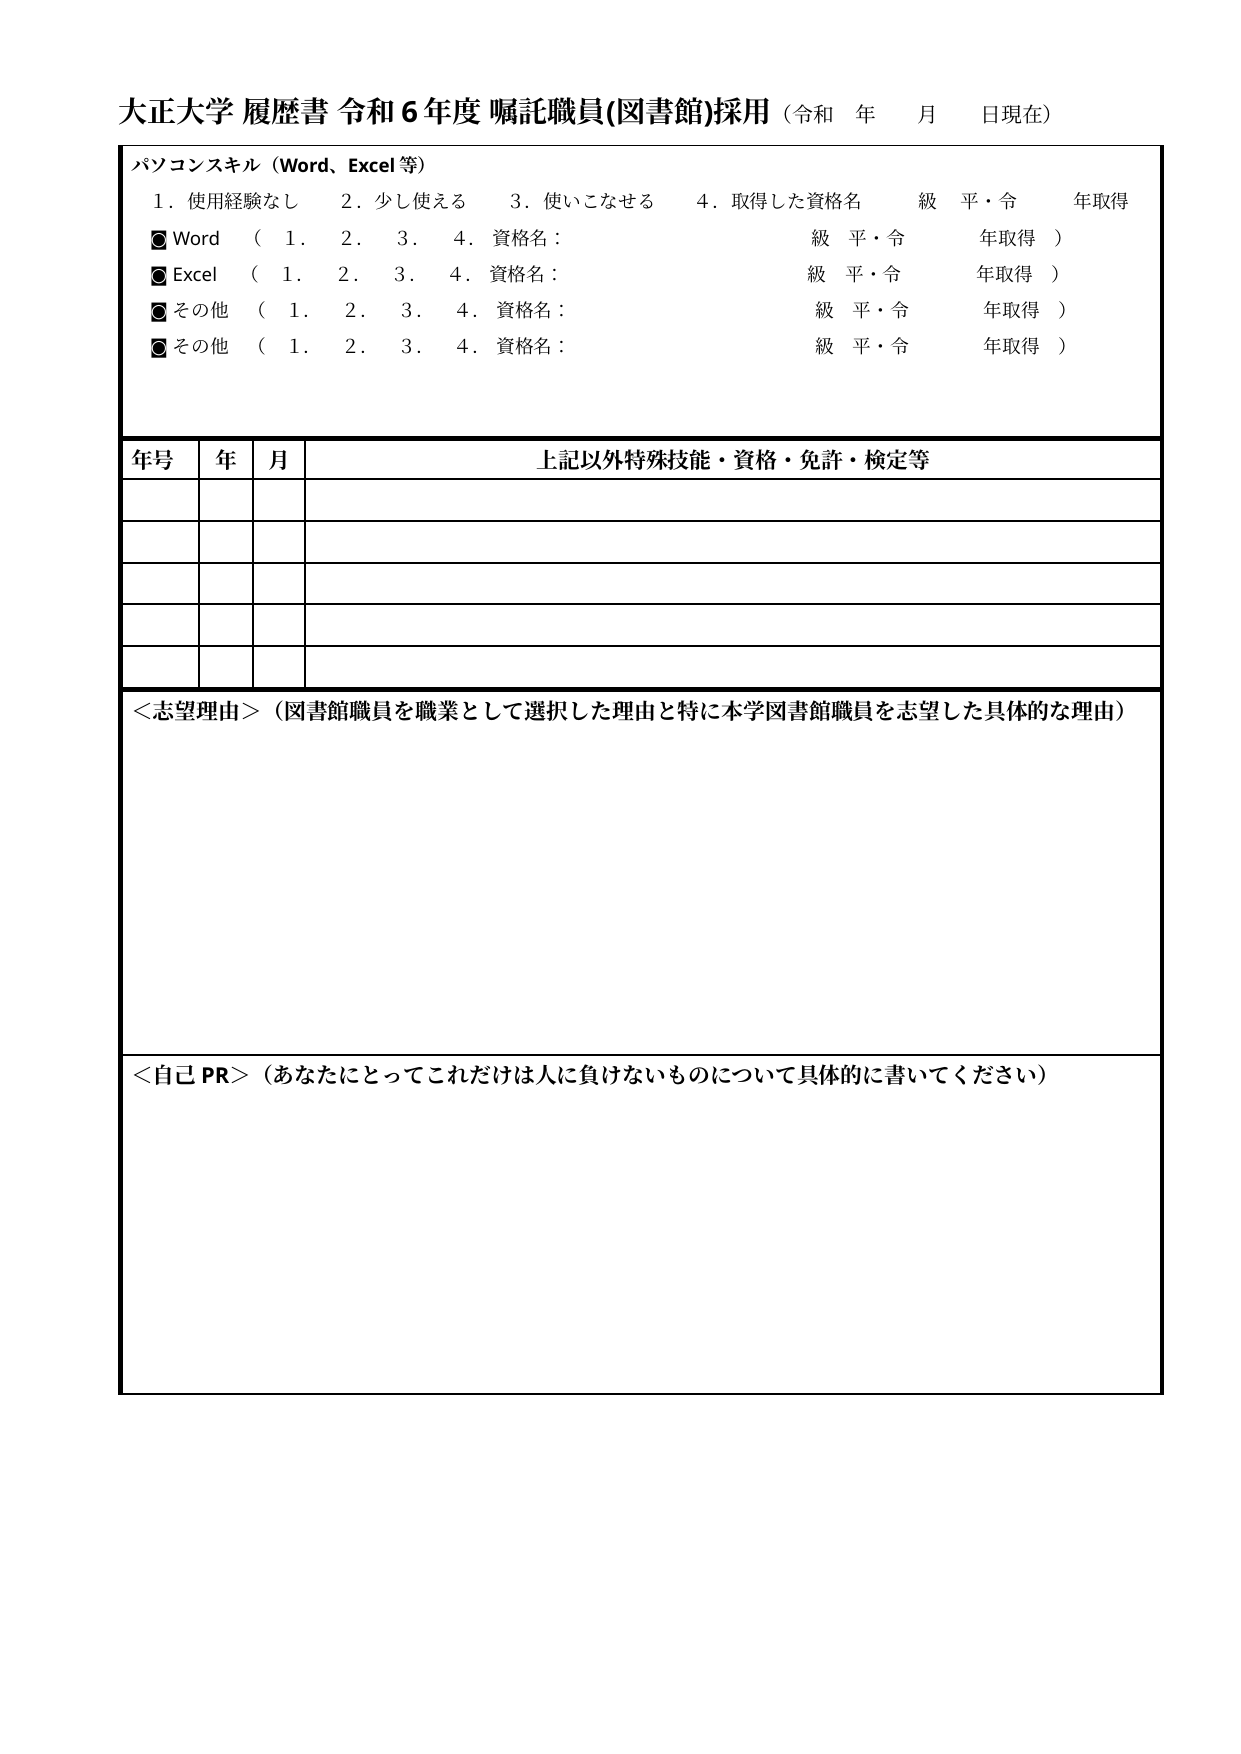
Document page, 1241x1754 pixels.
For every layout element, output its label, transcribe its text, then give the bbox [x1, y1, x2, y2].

table_cell [200, 480, 252, 520]
table_cell [200, 647, 252, 687]
table_cell [254, 564, 304, 603]
table_cell [200, 605, 252, 645]
table_cell ＜志望理由＞（図書館職員を職業として選択した理由と特に本学図書館職員を志望した具体的な理由） [123, 692, 1160, 1054]
table_cell [200, 522, 252, 562]
table_cell 月 [254, 441, 304, 478]
table_cell [254, 522, 304, 562]
table_cell 年号 [123, 441, 198, 478]
table_cell [254, 605, 304, 645]
table_cell [123, 480, 198, 520]
table_cell [123, 522, 198, 562]
table_cell [254, 480, 304, 520]
table_cell [123, 647, 198, 687]
table_cell [306, 564, 1160, 603]
table_cell [254, 647, 304, 687]
table_cell [306, 605, 1160, 645]
table_cell [306, 480, 1160, 520]
table_cell [200, 564, 252, 603]
table_cell パソコンスキル（Word、Excel等） １．使用経験なし ２．少し使える ３．使いこなせる ４．取得した資格名 級 平・令 年取得 ◙ Word （ １． ２． ３． ４． 資格名： 級 平・令 年取得 ） ◙ Excel （ １． ２． ３． ４． 資格名： 級 平・令 年取得 ） ◙ その他 （ １． ２． ３． ４． 資格名： 級 平・令 年取得 ） ◙ その他 （ １． ２． ３． ４． 資格名： 級 平・令 年取得 ） [123, 146, 1160, 436]
table_cell 上記以外特殊技能・資格・免許・検定等 [306, 441, 1160, 478]
table_cell 年 [200, 441, 252, 478]
table_cell [306, 522, 1160, 562]
table_cell [123, 564, 198, 603]
table_cell ＜自己PR＞（あなたにとってこれだけは人に負けないものについて具体的に書いてください） [123, 1056, 1160, 1393]
table_cell [306, 647, 1160, 687]
table_cell [123, 605, 198, 645]
